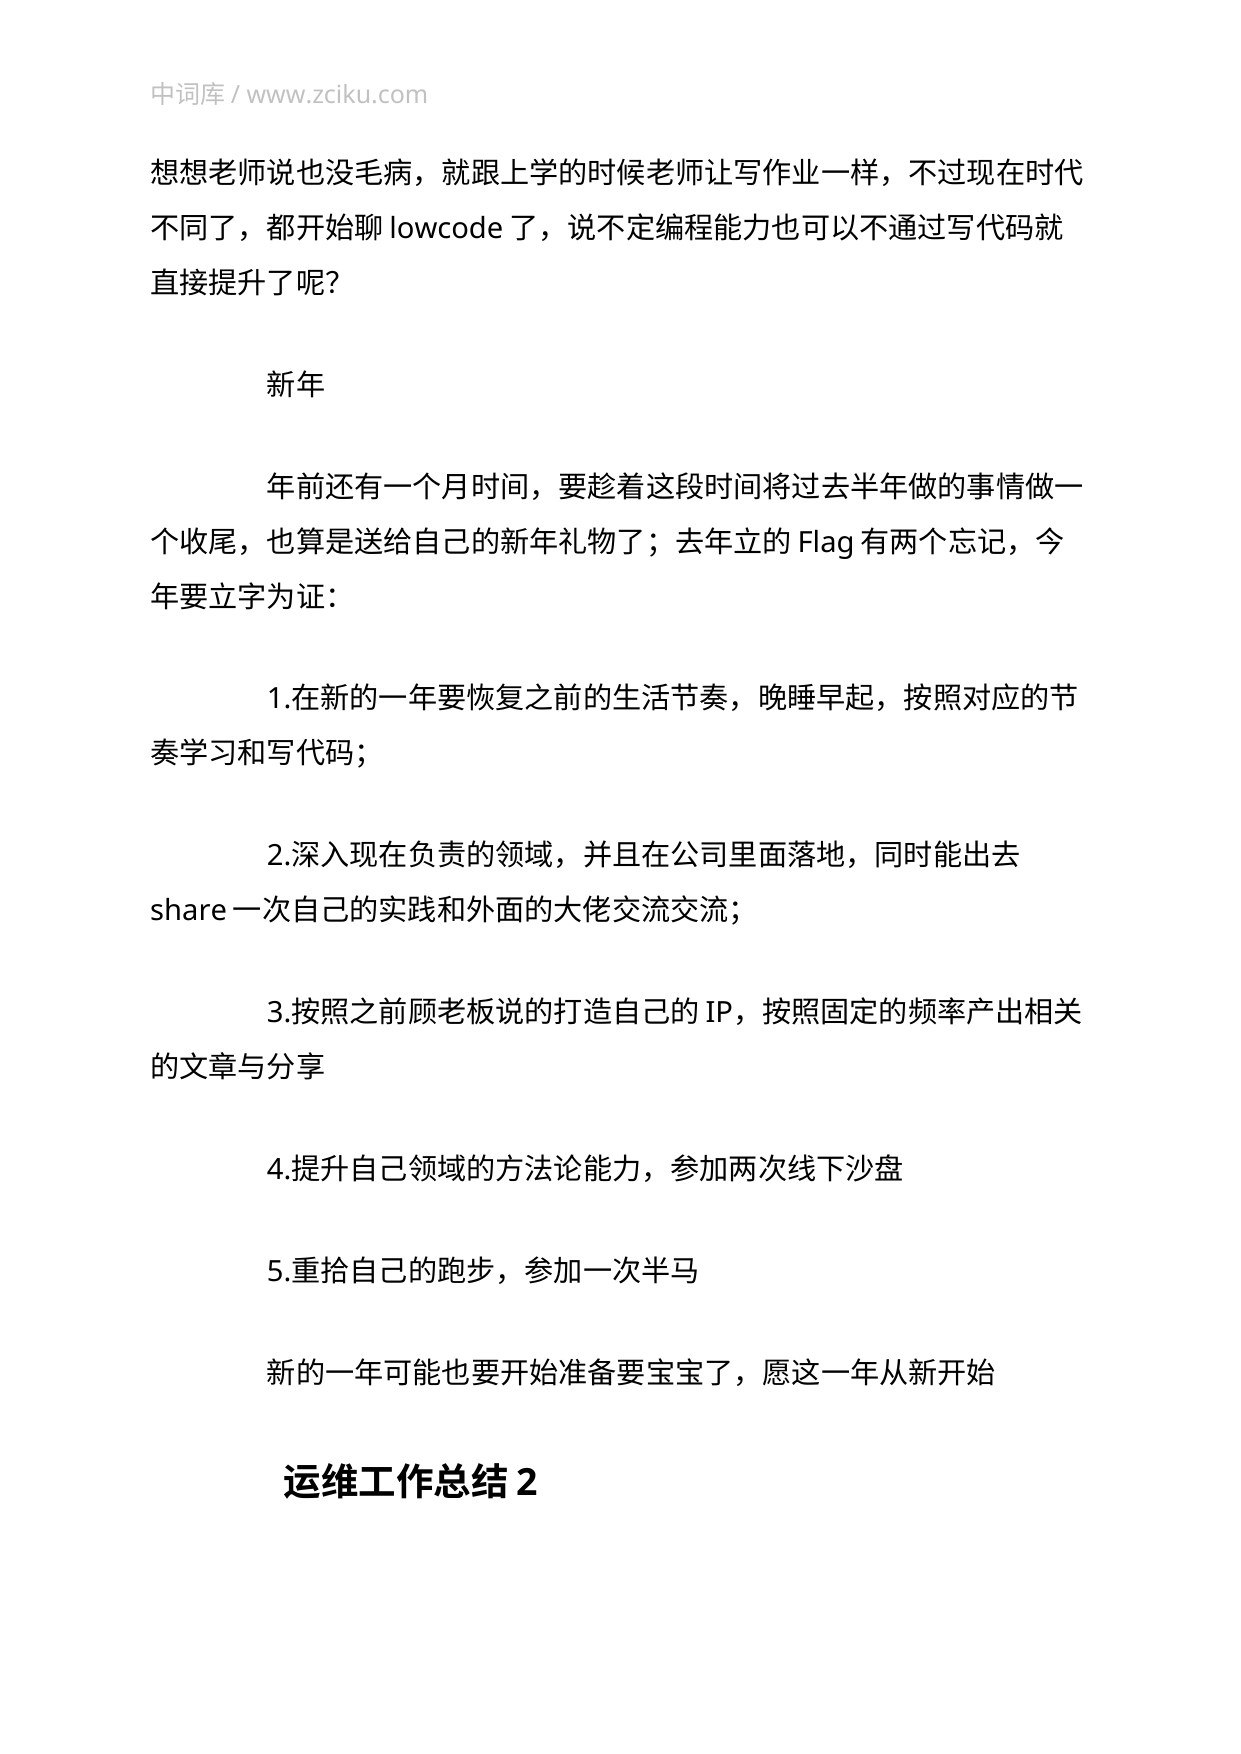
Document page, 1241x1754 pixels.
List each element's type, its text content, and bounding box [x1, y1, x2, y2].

text 运维工作总结2 [150, 1451, 1090, 1506]
text 年前还有一个月时间，要趁着这段时间将过去半年做的事情做一个收尾，也算是送给自己的新年礼物了；去年立的Flag有两个忘记，今年要立字为证： [150, 463, 1090, 616]
text 新的一年可能也要开始准备要宝宝了，愿这一年从新开始 [150, 1349, 1090, 1392]
text 5.重拾自己的跑步，参加一次半马 [150, 1248, 1090, 1290]
text 3.按照之前顾老板说的打造自己的IP，按照固定的频率产出相关的文章与分享 [150, 989, 1090, 1086]
text 2.深入现在负责的领域，并且在公司里面落地，同时能出去share一次自己的实践和外面的大佬交流交流； [150, 832, 1090, 929]
text 1.在新的一年要恢复之前的生活节奏，晚睡早起，按照对应的节奏学习和写代码； [150, 675, 1090, 772]
text 新年 [150, 362, 1090, 404]
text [150, 150, 1090, 302]
text 4.提升自己领域的方法论能力，参加两次线下沙盘 [150, 1146, 1090, 1188]
